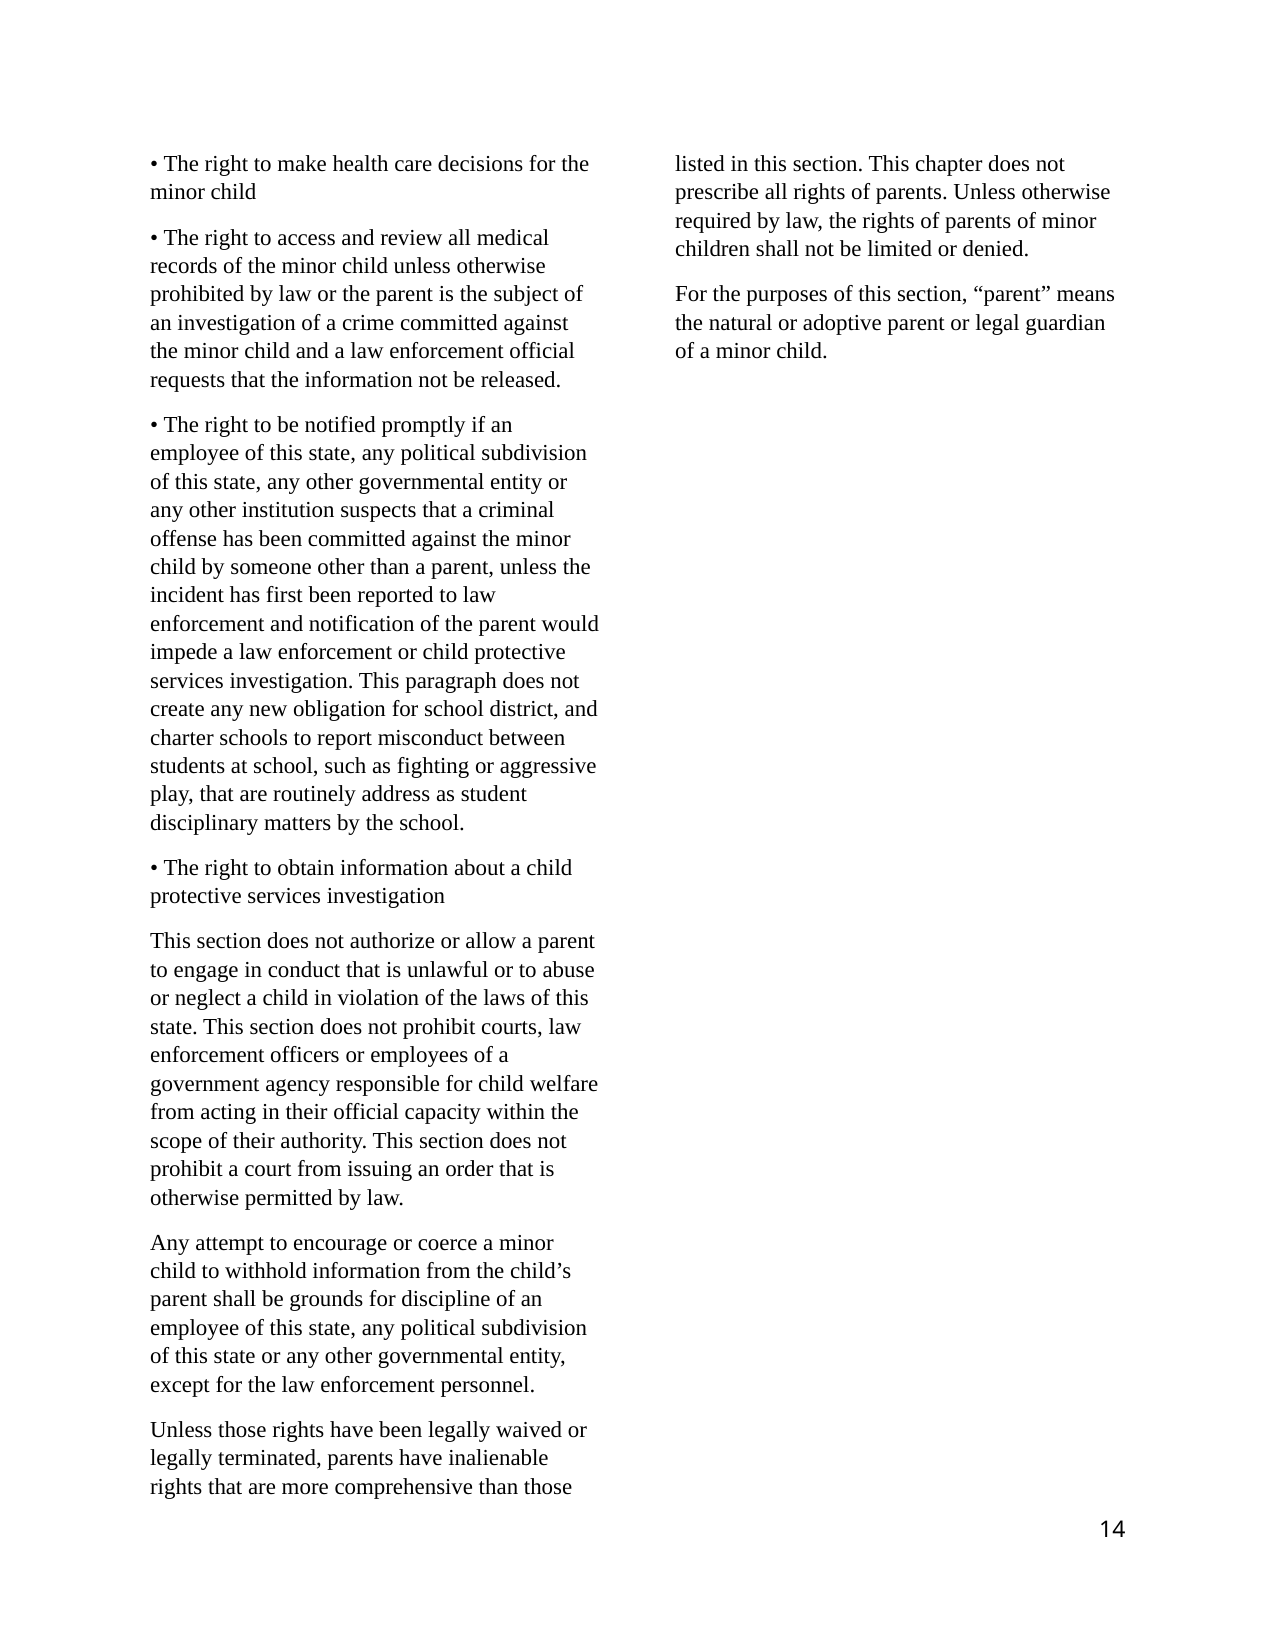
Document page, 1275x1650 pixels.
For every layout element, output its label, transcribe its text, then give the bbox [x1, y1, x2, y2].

text Unless those rights have been legally waived or legally terminated, parents have inalienable rights that are more comprehensive than those listed in this section. This chapter does not prescribe all rights of parents. Unless otherwise required by law, the rights of parents of minor children shall not be limited or denied. [150, 1416, 600, 1499]
text Unless those rights have been legally waived or legally terminated, parents have inalienable rights that are more comprehensive than those listed in this section. This chapter does not prescribe all rights of parents. Unless otherwise required by law, the rights of parents of minor children shall not be limited or denied. [675, 150, 1125, 262]
text Any attempt to encourage or coerce a minor child to withhold information from the child’s parent shall be grounds for discipline of an employee of this state, any political subdivision of this state or any other governmental entity, except for the law enforcement personnel. [150, 1229, 600, 1397]
text • The right to be notified promptly if an employee of this state, any political subdivision of this state, any other governmental entity or any other institution suspects that a criminal offense has been committed against the minor child by someone other than a parent, unless the incident has first been reported to law enforcement and notification of the parent would impede a law enforcement or child protective services investigation. This paragraph does not create any new obligation for school district, and charter schools to report misconduct between students at school, such as fighting or aggressive play, that are routinely address as student disciplinary matters by the school. [150, 411, 600, 835]
text • The right to make health care decisions for the minor child [150, 150, 600, 205]
text • The right to obtain information about a child protective services investigation [150, 854, 600, 909]
text • The right to access and review all medical records of the minor child unless otherwise prohibited by law or the parent is the subject of an investigation of a crime committed against the minor child and a law enforcement official requests that the information not be released. [150, 223, 600, 392]
text For the purposes of this section, “parent” means the natural or adoptive parent or legal guardian of a minor child. [675, 280, 1125, 364]
text This section does not authorize or allow a parent to engage in conduct that is unlawful or to abuse or neglect a child in violation of the laws of this state. This section does not prohibit courts, law enforcement officers or employees of a government agency responsible for child welfare from acting in their official capacity within the scope of their authority. This section does not prohibit a court from issuing an order that is otherwise permitted by law. [150, 928, 600, 1210]
